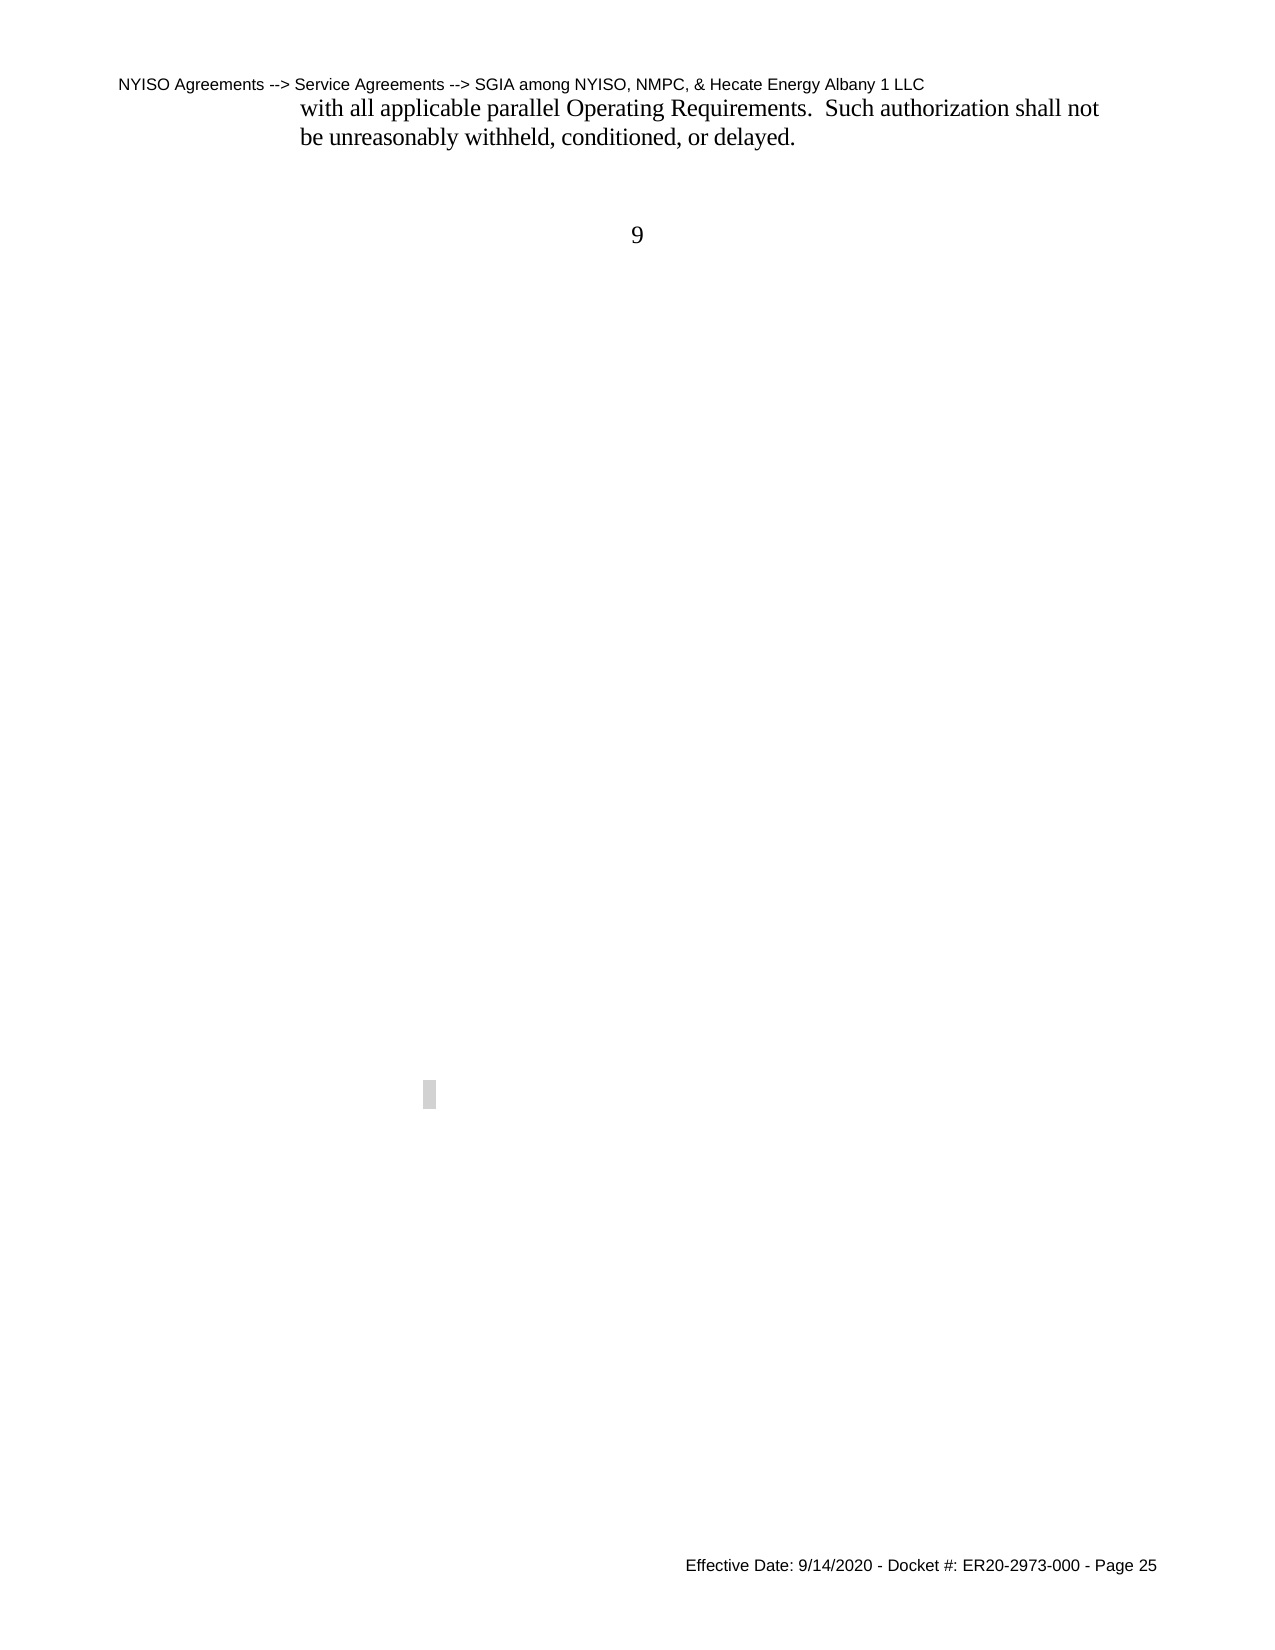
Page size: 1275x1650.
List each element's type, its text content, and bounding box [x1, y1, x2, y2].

text 9 [631, 220, 1275, 249]
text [225, 94, 1142, 151]
